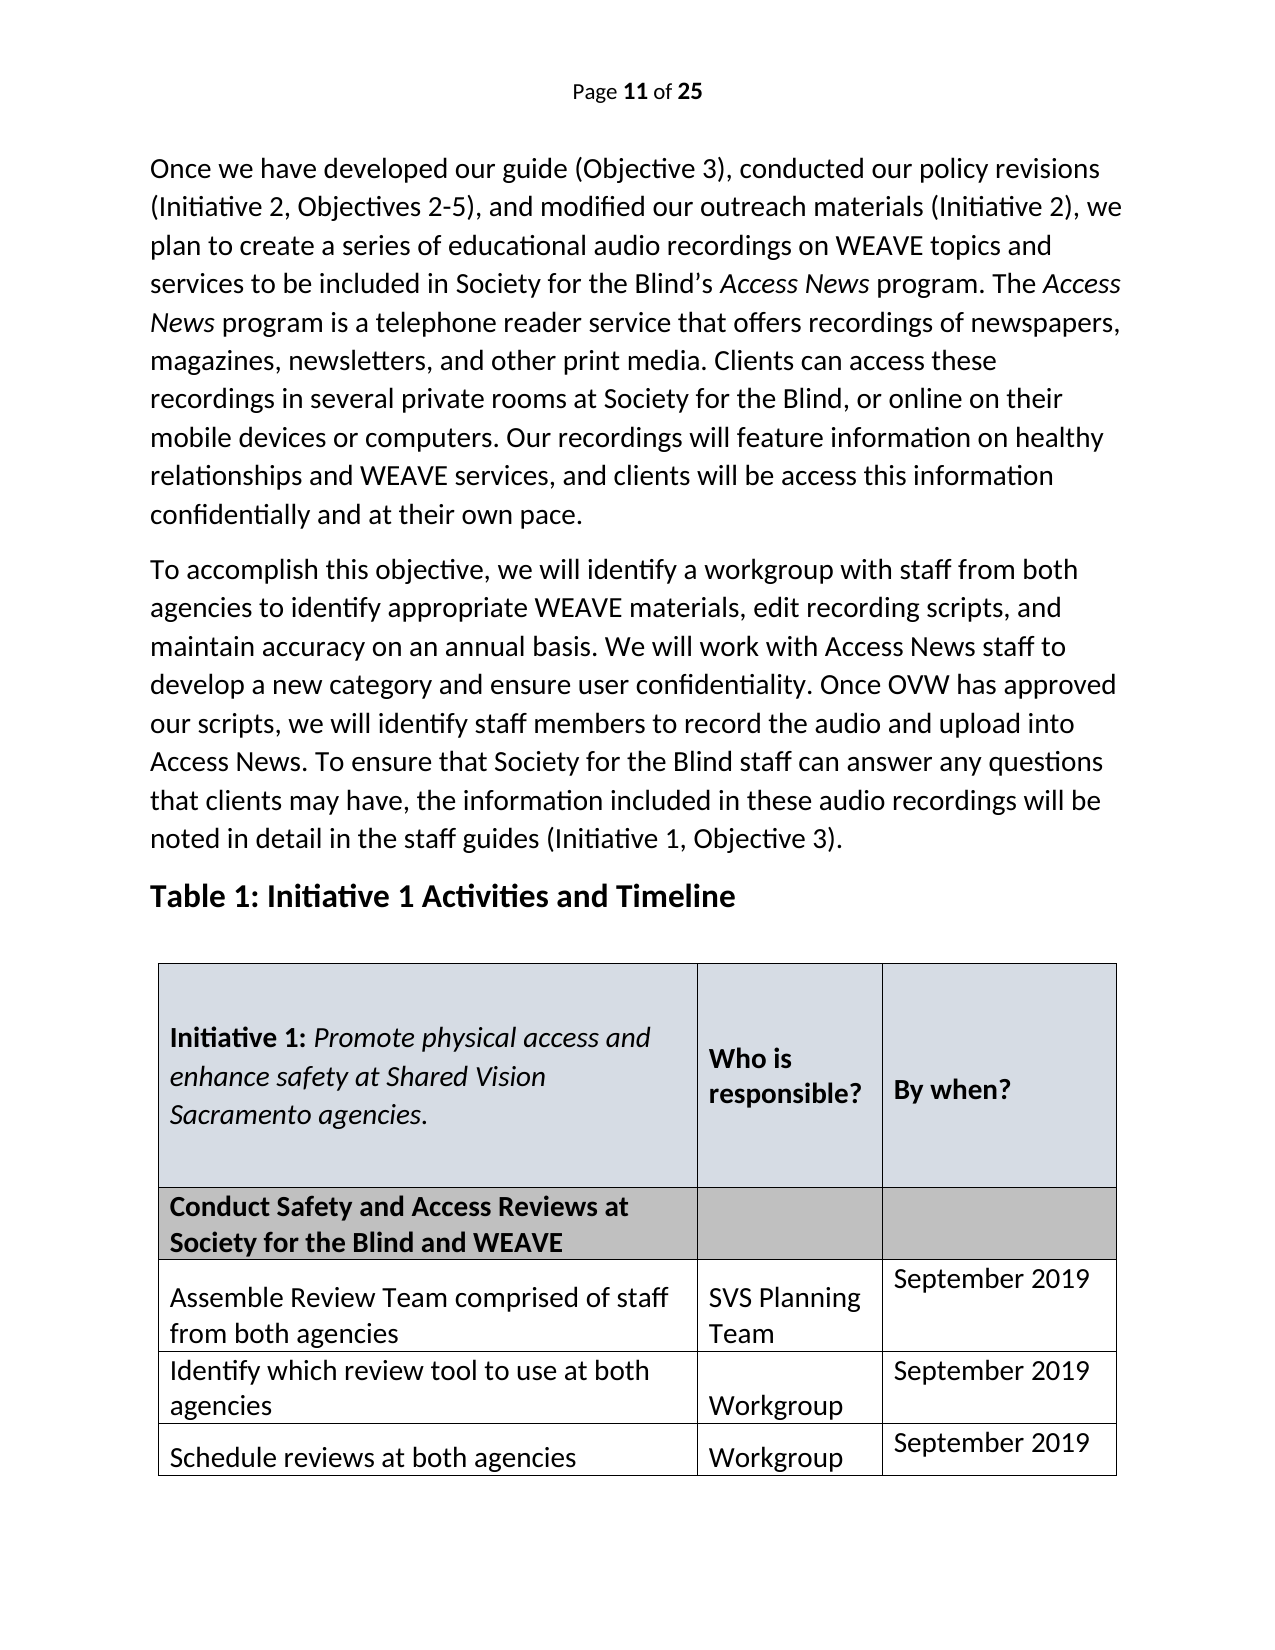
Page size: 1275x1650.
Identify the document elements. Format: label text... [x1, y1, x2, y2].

table_cell Conduct Safety and Access Reviews at Society for the Blind and WEAVE [159, 1188, 697, 1259]
text Once we have developed our guide (Objective 3), conducted our policy revisions (Initiative 2, Objectives 2-5), and modified our outreach materials (Initiative 2), we plan to create a series of educational audio recordings on WEAVE topics and services to be included in Society for the Blind’s Access News program. The Access News program is a telephone reader service that offers recordings of newspapers, magazines, newsletters, and other print media. Clients can access these recordings in several private rooms at Society for the Blind, or online on their mobile devices or computers. Our recordings will feature information on healthy relationships and WEAVE services, and clients will be access this information confidentially and at their own pace. [150, 150, 1125, 532]
table_cell Assemble Review Team comprised of staff from both agencies [159, 1260, 697, 1351]
table_cell September 2019 [883, 1260, 1116, 1351]
table_cell Schedule reviews at both agencies [159, 1424, 697, 1474]
table_cell Workgroup [698, 1352, 882, 1423]
table_header Who is responsible? [698, 964, 882, 1187]
text To accomplish this objective, we will identify a workgroup with staff from both agencies to identify appropriate WEAVE materials, edit recording scripts, and maintain accuracy on an annual basis. We will work with Access News staff to develop a new category and ensure user confidentiality. Once OVW has approved our scripts, we will identify staff members to record the audio and upload into Access News. To ensure that Society for the Blind staff can answer any questions that clients may have, the information included in these audio recordings will be noted in detail in the staff guides (Initiative 1, Objective 3). [150, 551, 1125, 856]
table_cell [883, 1188, 1116, 1259]
table_header Initiative 1: Promote physical access and enhance safety at Shared Vision Sacramento agencies. [159, 964, 697, 1187]
table_cell Workgroup [698, 1424, 882, 1474]
table_cell SVS Planning Team [698, 1260, 882, 1351]
table_cell September 2019 [883, 1424, 1116, 1474]
table_header By when? [883, 964, 1116, 1187]
subtitle Table 1: Initiative 1 Activities and Timeline [150, 875, 1125, 916]
table_cell September 2019 [883, 1352, 1116, 1423]
table_cell [698, 1188, 882, 1259]
table_cell Identify which review tool to use at both agencies [159, 1352, 697, 1423]
